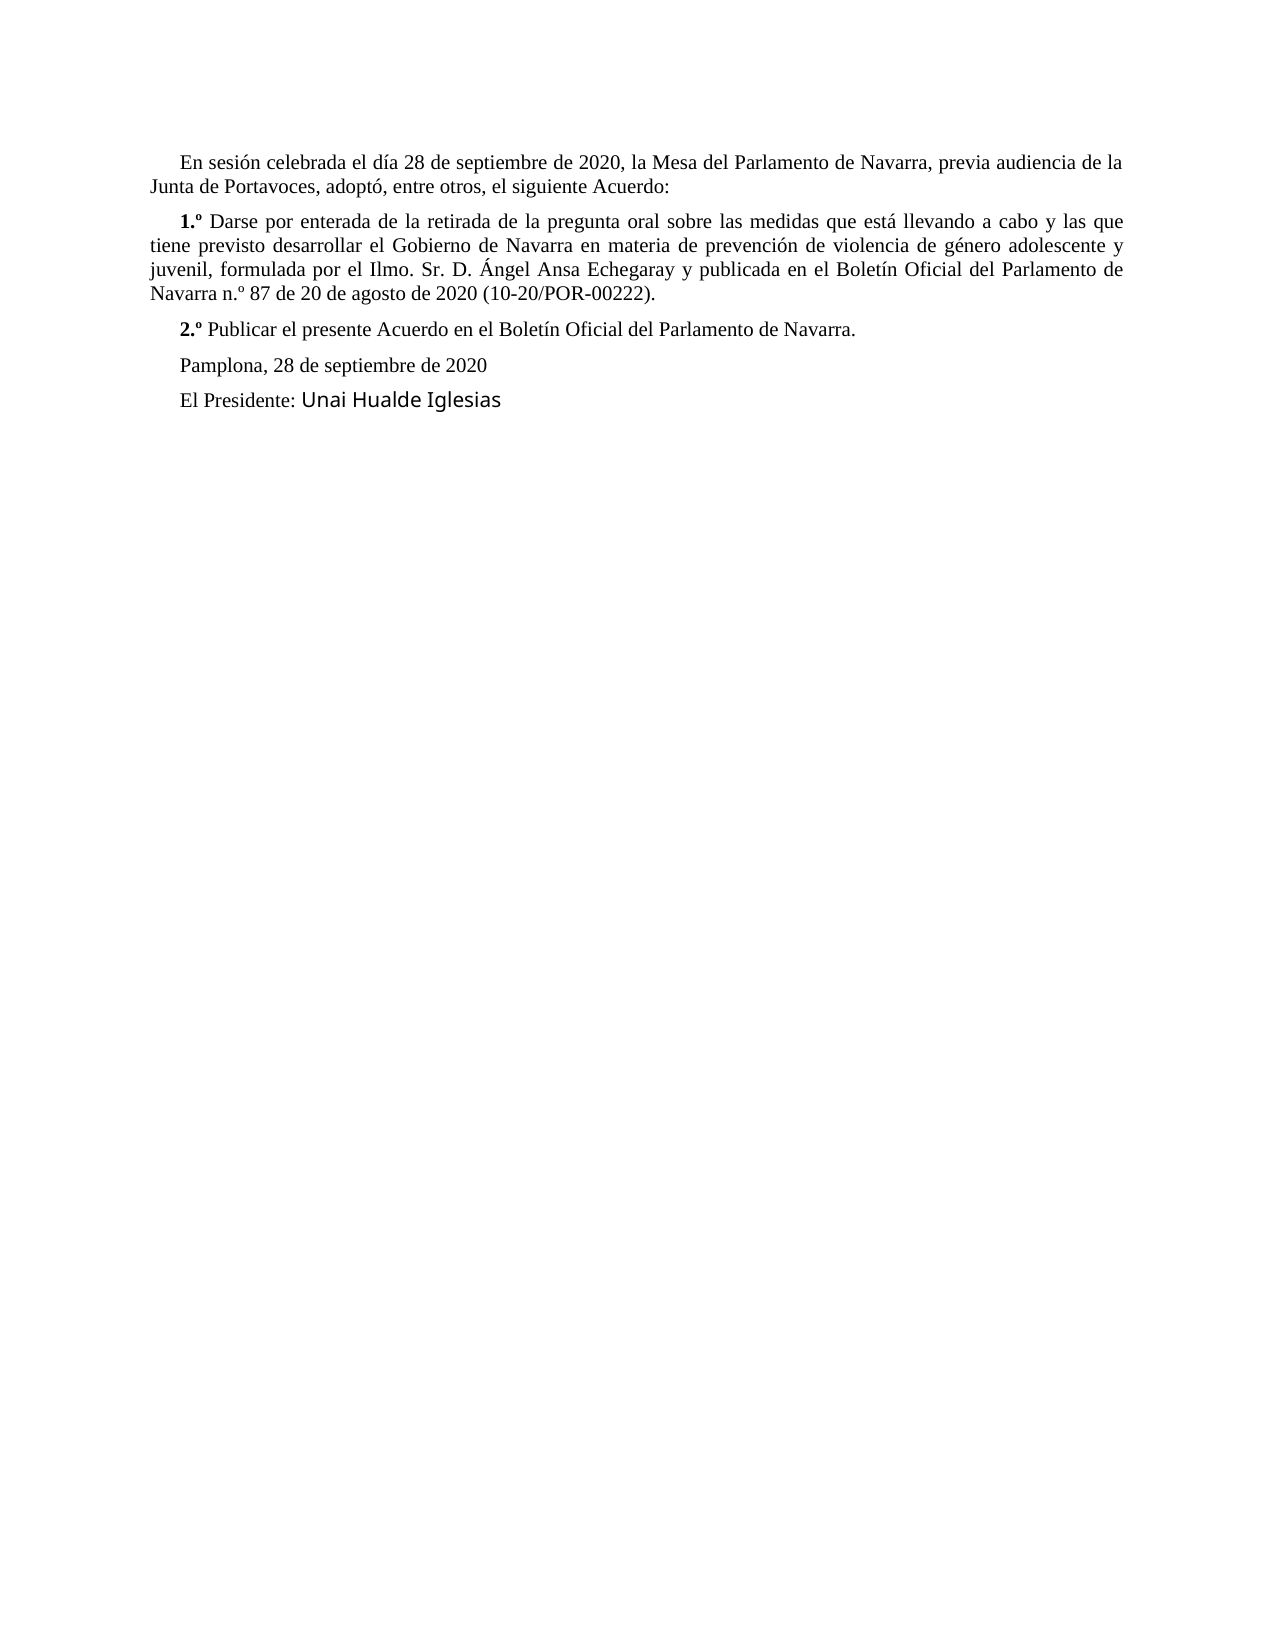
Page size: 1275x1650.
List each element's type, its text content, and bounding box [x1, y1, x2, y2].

text 1.º Darse por enterada de la retirada de la pregunta oral sobre las medidas que está llevando a cabo y las que tiene previsto desarrollar el Gobierno de Navarra en materia de prevención de violencia de género adolescente y juvenil, formulada por el Ilmo. Sr. D. Ángel Ansa Echegaray y publicada en el Boletín Oficial del Parlamento de Navarra n.º 87 de 20 de agosto de 2020 (10-20/POR-00222). [150, 210, 1125, 306]
text El Presidente: Unai Hualde Iglesias [150, 389, 1125, 413]
text Pamplona, 28 de septiembre de 2020 [150, 353, 1125, 377]
text En sesión celebrada el día 28 de septiembre de 2020, la Mesa del Parlamento de Navarra, previa audiencia de la Junta de Portavoces, adoptó, entre otros, el siguiente Acuerdo: [150, 150, 1125, 198]
text 2.º Publicar el presente Acuerdo en el Boletín Oficial del Parlamento de Navarra. [150, 317, 1125, 341]
